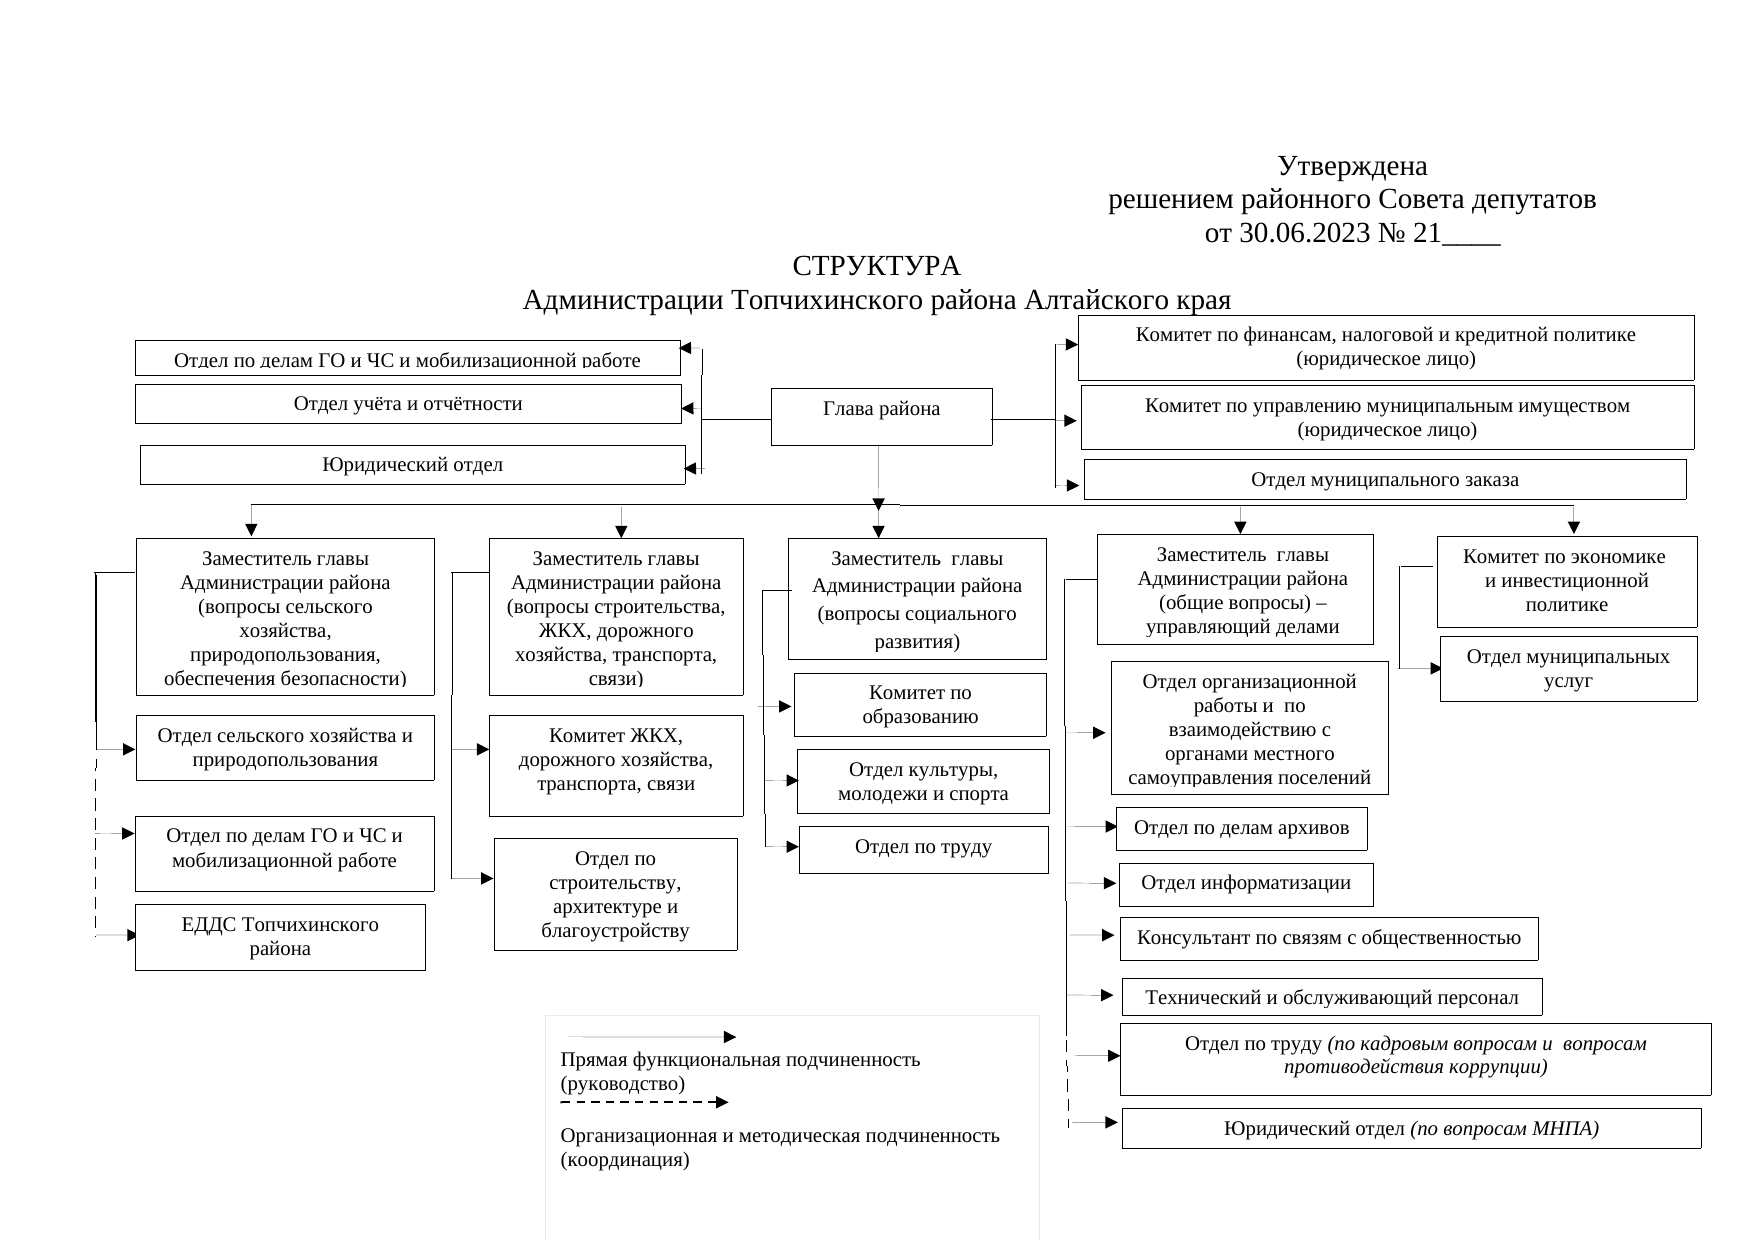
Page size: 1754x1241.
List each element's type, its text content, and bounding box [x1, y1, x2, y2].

title решением районного Совета депутатов [1069, 181, 1636, 215]
text Администрации Топчихинского района Алтайского края [118, 282, 1636, 315]
title СТРУКТУРА [118, 248, 1636, 282]
title Утверждена [1069, 148, 1636, 181]
title от 30.06.2023 № 21____ [1069, 215, 1636, 248]
